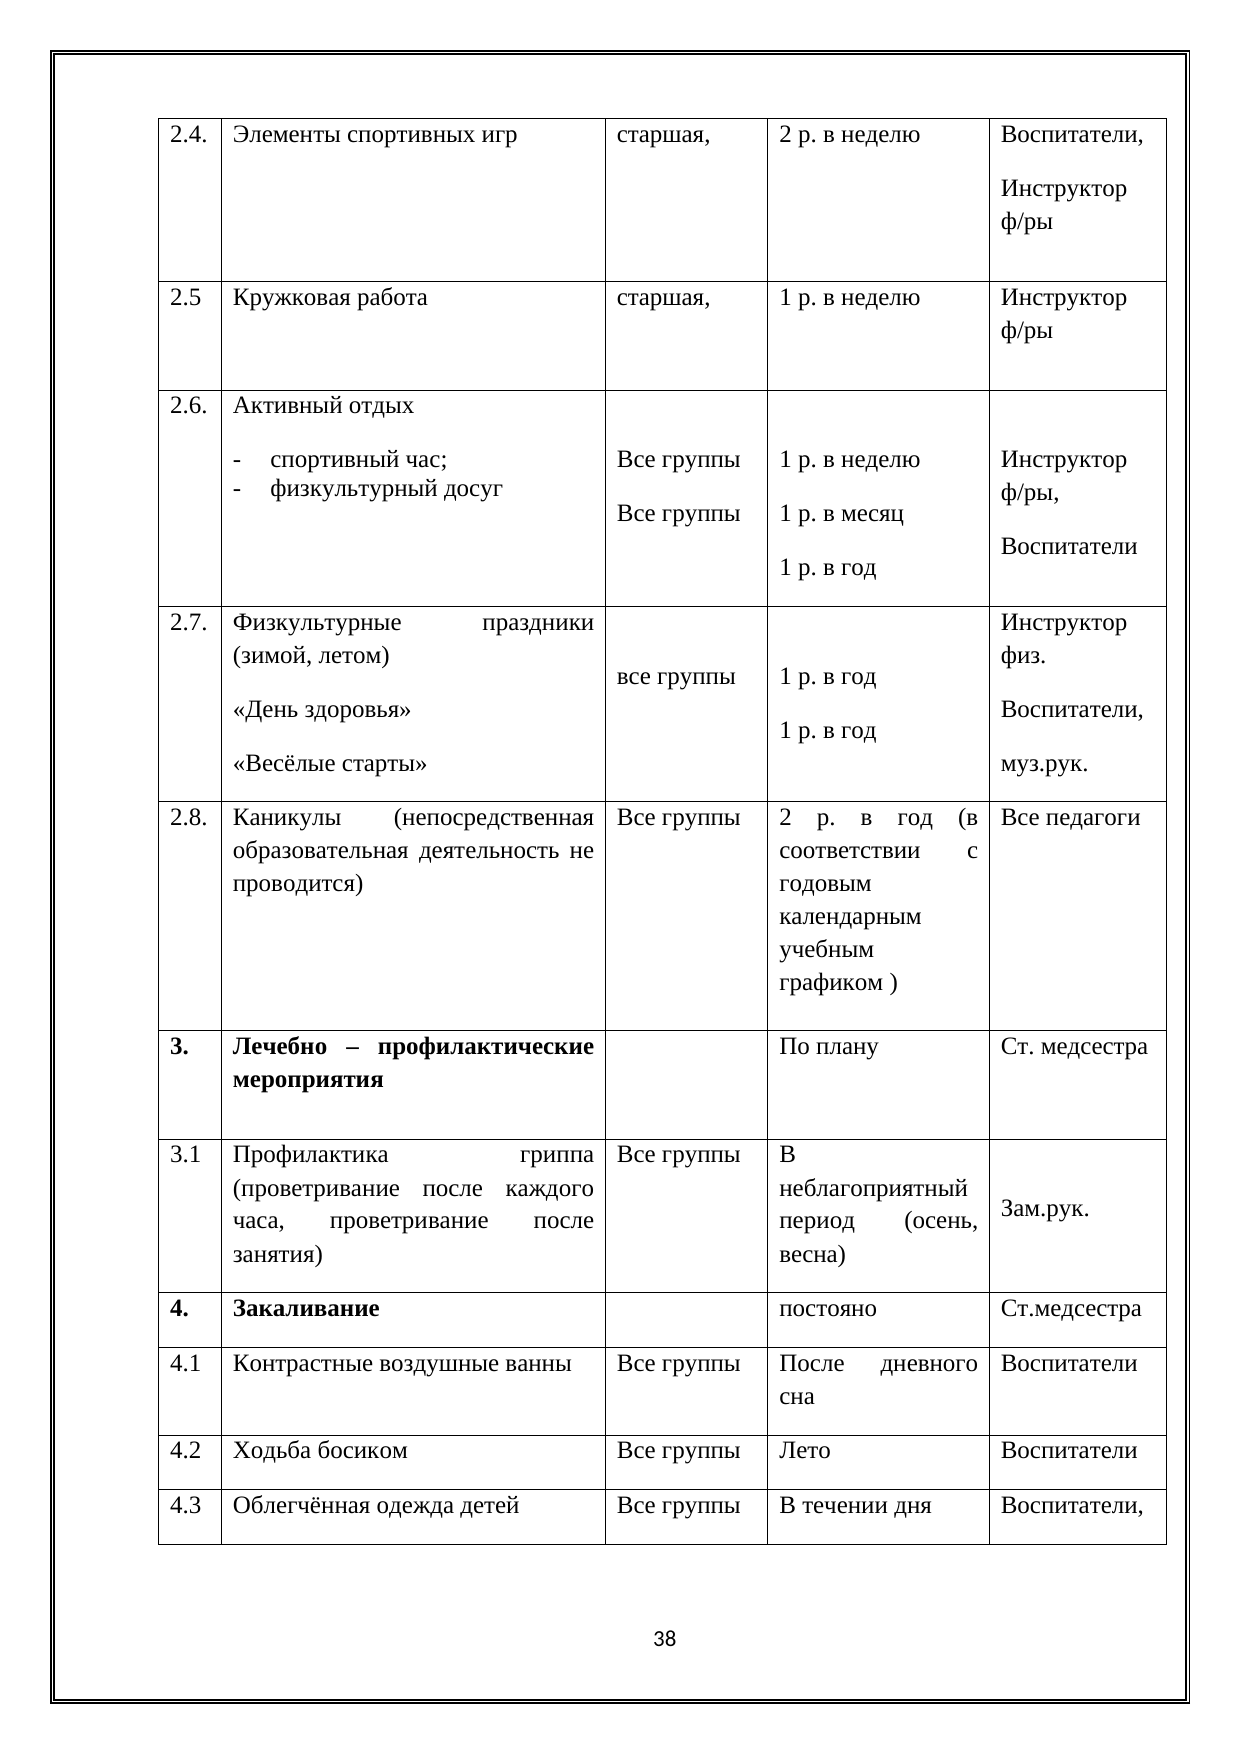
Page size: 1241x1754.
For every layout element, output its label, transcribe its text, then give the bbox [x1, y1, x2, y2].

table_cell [222, 1490, 605, 1543]
table_cell 2.6. [159, 391, 221, 606]
table_cell 2 р. в неделю [768, 119, 989, 281]
table_cell Воспитатели [990, 1348, 1166, 1434]
table_cell Ходьба босиком [222, 1436, 605, 1489]
table_cell все группы [606, 607, 767, 801]
table_cell Все группы [606, 1140, 767, 1292]
table_cell 4.1 [159, 1348, 221, 1434]
table_cell Инструктор физ. Воспитатели, муз.рук. [990, 607, 1166, 801]
table_cell 3. [159, 1031, 221, 1138]
table_cell 4.3 [159, 1490, 221, 1543]
table_cell 2.8. [159, 802, 221, 1030]
table_cell старшая, [606, 119, 767, 281]
table_cell Инструктор ф/ры, Воспитатели [990, 391, 1166, 606]
table_cell После дневного сна [768, 1348, 989, 1434]
table_cell Все группы Все группы [606, 391, 767, 606]
table_cell Зам.рук. [990, 1140, 1166, 1292]
table_cell [606, 1031, 767, 1138]
table_cell Ст.медсестра [990, 1293, 1166, 1347]
table_cell По плану [768, 1031, 989, 1138]
table_cell Физкультурные праздники (зимой, летом) «День здоровья» «Весёлые старты» [222, 607, 605, 801]
table_cell Все группы [606, 1348, 767, 1434]
table_cell Лечебно – профилактические мероприятия [222, 1031, 605, 1138]
table_cell В неблагоприятный период (осень, весна) [768, 1140, 989, 1292]
table_cell Все группы [606, 802, 767, 1030]
table_cell Воспитатели, Инструктор ф/ры [990, 119, 1166, 281]
table_cell Лето [768, 1436, 989, 1489]
table_cell 1 р. в неделю 1 р. в месяц 1 р. в год [768, 391, 989, 606]
table_cell 3.1 [159, 1140, 221, 1292]
table_cell Элементы спортивных игр [222, 119, 605, 281]
table_cell Закаливание [222, 1293, 605, 1347]
table_cell 2.7. [159, 607, 221, 801]
table_cell Воспитатели [990, 1436, 1166, 1489]
table_cell старшая, [606, 282, 767, 389]
table_cell Профилактика гриппа (проветривание после каждого часа, проветривание после занятия) [222, 1140, 605, 1292]
table_cell Каникулы (непосредственная образовательная деятельность не проводится) [222, 802, 605, 1030]
table_cell Все группы [606, 1490, 767, 1543]
table_cell Все педагоги [990, 802, 1166, 1030]
table_cell Все группы [606, 1436, 767, 1489]
table_cell 2.4. [159, 119, 221, 281]
table_cell 1 р. в год 1 р. в год [768, 607, 989, 801]
table_cell 2 р. в год (в соответствии с годовым календарным учебным графиком ) [768, 802, 989, 1030]
table_cell В течении дня [768, 1490, 989, 1543]
table_cell 4. [159, 1293, 221, 1347]
table_cell Активный отдых спортивный час; физкультурный досуг [222, 391, 605, 606]
table_cell 4.2 [159, 1436, 221, 1489]
table_cell [606, 1293, 767, 1347]
table_cell Кружковая работа [222, 282, 605, 389]
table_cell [990, 1490, 1166, 1543]
table_cell 1 р. в неделю [768, 282, 989, 389]
table_cell постояно [768, 1293, 989, 1347]
table_cell Инструктор ф/ры [990, 282, 1166, 389]
table_cell Контрастные воздушные ванны [222, 1348, 605, 1434]
table_cell Ст. медсестра [990, 1031, 1166, 1138]
table_cell 2.5 [159, 282, 221, 389]
